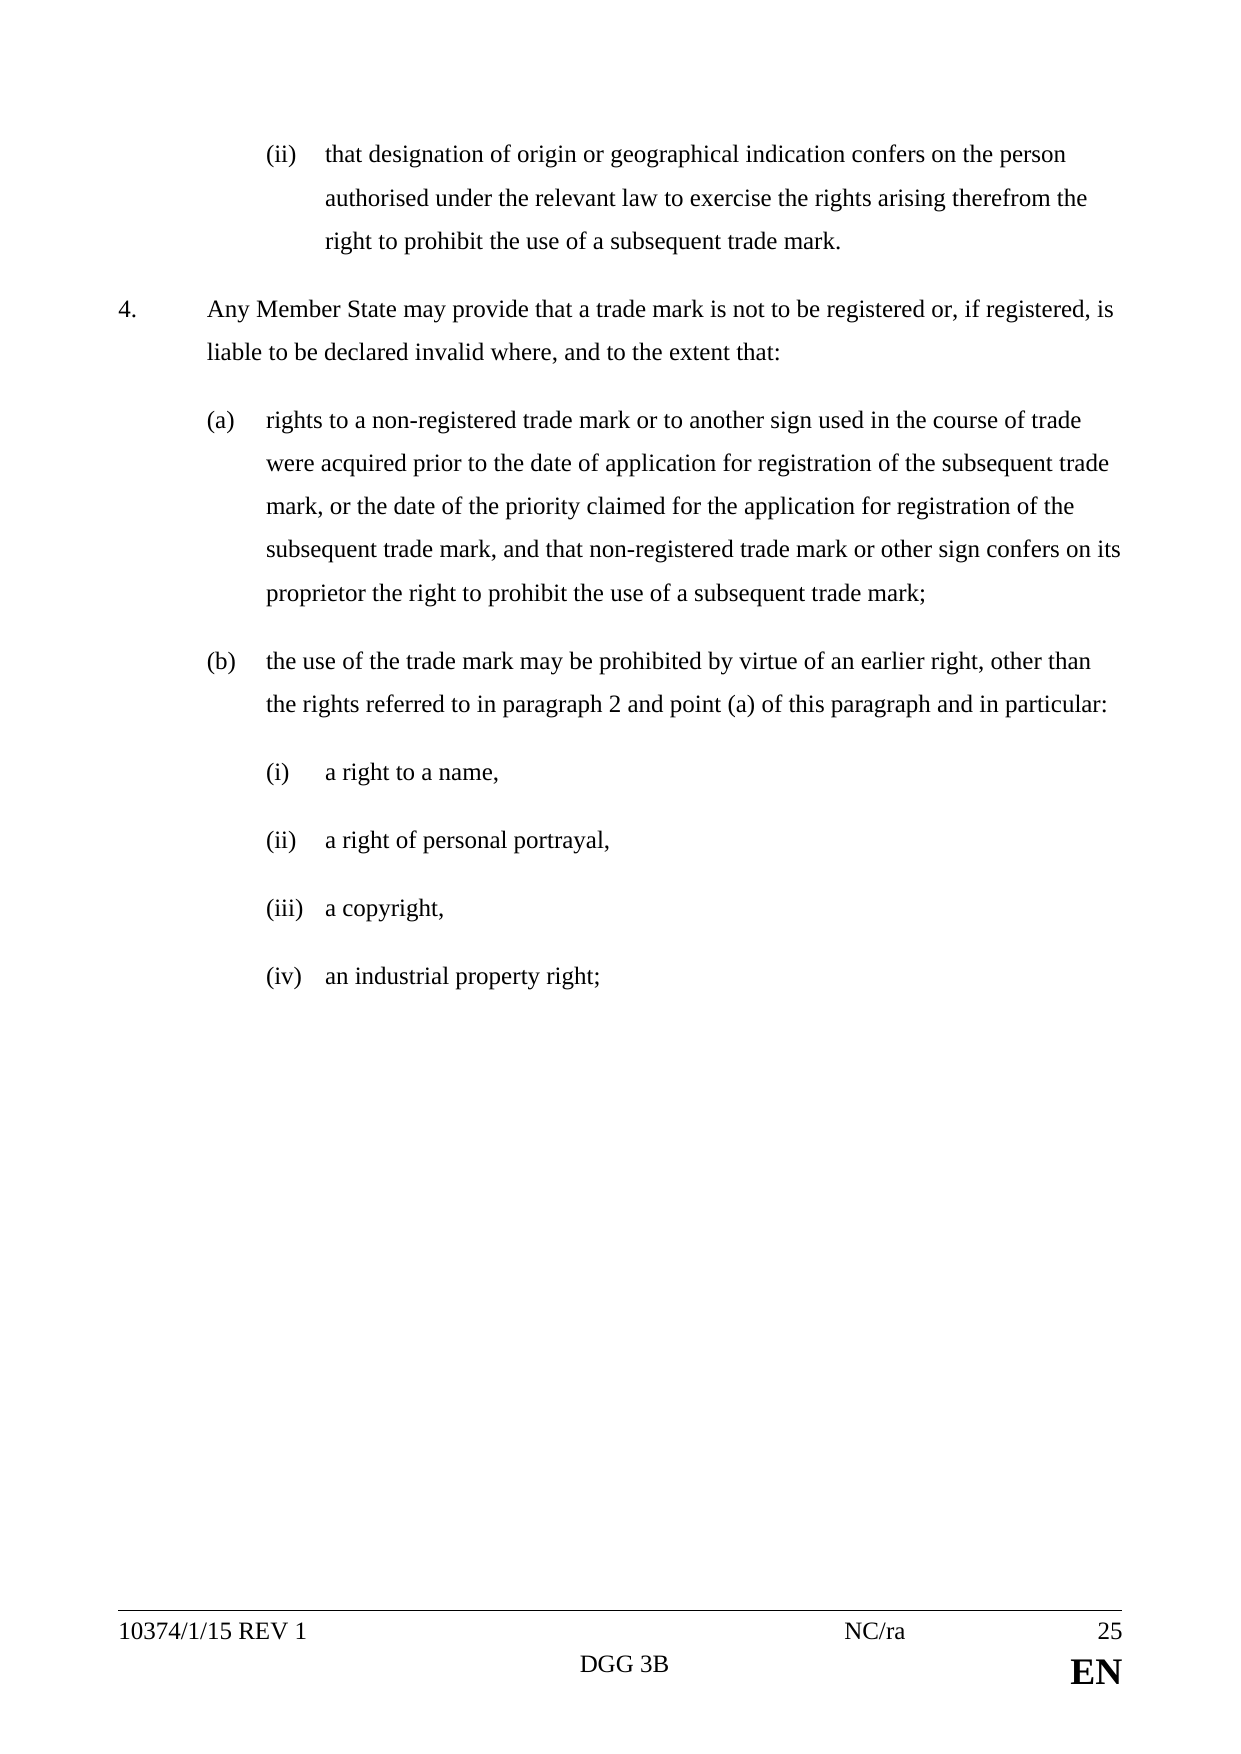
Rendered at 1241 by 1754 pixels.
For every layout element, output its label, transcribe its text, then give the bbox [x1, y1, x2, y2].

text (ii) that designation of origin or geographical indication confers on the person authorised under the relevant law to exercise the rights arising therefrom the right to prohibit the use of a subsequent trade mark. [266, 139, 1122, 254]
text (i) a right to a name, [266, 757, 1122, 786]
text (ii) a right of personal portrayal, [266, 825, 1122, 854]
text 4. Any Member State may provide that a trade mark is not to be registered or, if registered, is liable to be declared invalid where, and to the extent that: [118, 294, 1122, 366]
text (a) rights to a non-registered trade mark or to another sign used in the course of trade were acquired prior to the date of application for registration of the subsequent trade mark, or the date of the priority claimed for the application for registration of the subsequent trade mark, and that non-registered trade mark or other sign confers on its proprietor the right to prohibit the use of a subsequent trade mark; [207, 405, 1122, 606]
text (iii) a copyright, [266, 893, 1122, 922]
text (iv) an industrial property right; [266, 961, 1122, 990]
text (b) the use of the trade mark may be prohibited by virtue of an earlier right, other than the rights referred to in paragraph 2 and point (a) of this paragraph and in particular: [207, 646, 1122, 718]
